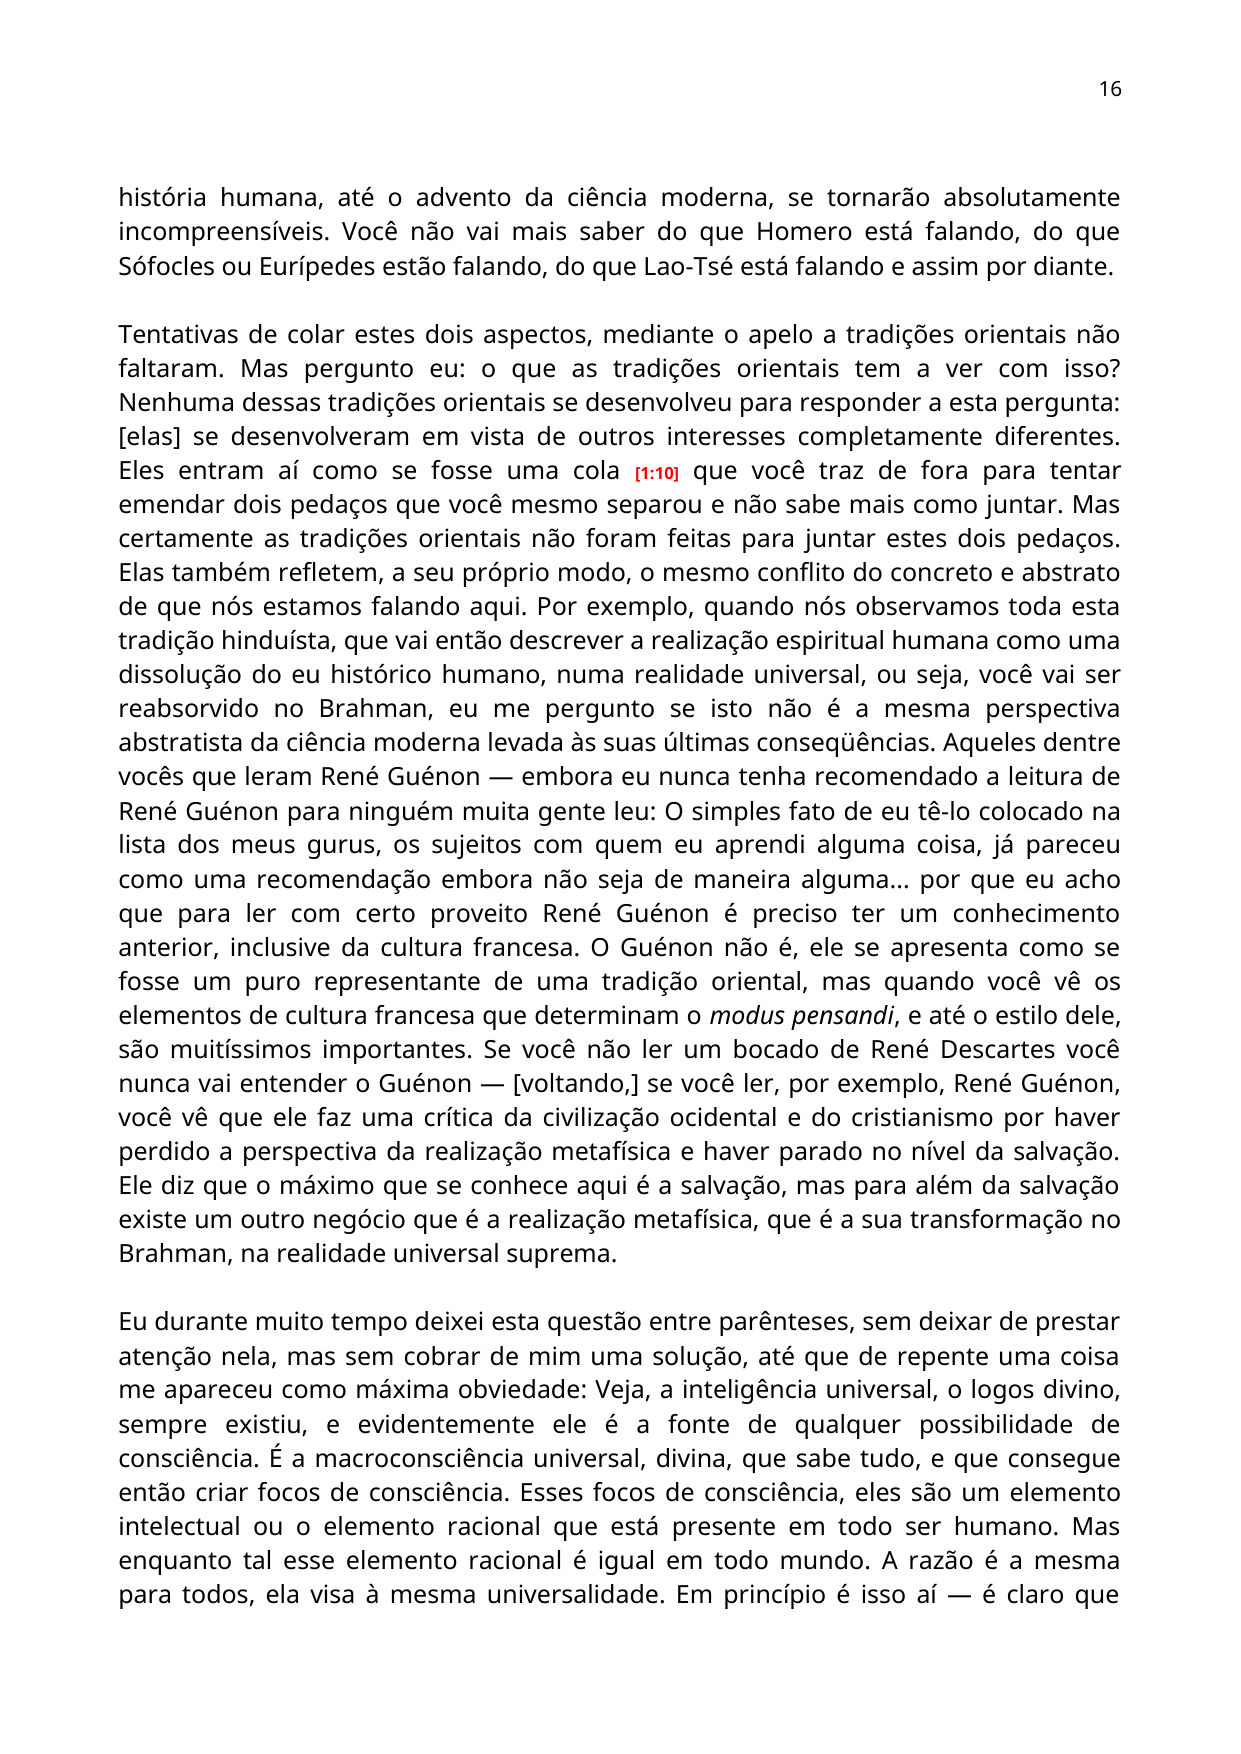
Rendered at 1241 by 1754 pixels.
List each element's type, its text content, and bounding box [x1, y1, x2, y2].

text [118, 180, 1122, 282]
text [118, 1304, 1122, 1611]
text Tentativas de colar estes dois aspectos, mediante o apelo a tradições orientais não faltaram. Mas pergunto eu: o que as tradições orientais tem a ver com isso? Nenhuma dessas tradições orientais se desenvolveu para responder a esta pergunta: [elas] se desenvolveram em vista de outros interesses completamente diferentes. Eles entram aí como se fosse uma cola [1:10] que você traz de fora para tentar emendar dois pedaços que você mesmo separou e não sabe mais como juntar. Mas certamente as tradições orientais não foram feitas para juntar estes dois pedaços. Elas também refletem, a seu próprio modo, o mesmo conflito do concreto e abstrato de que nós estamos falando aqui. Por exemplo, quando nós observamos toda esta tradição hinduísta, que vai então descrever a realização espiritual humana como uma dissolução do eu histórico humano, numa realidade universal, ou seja, você vai ser reabsorvido no Brahman, eu me pergunto se isto não é a mesma perspectiva abstratista da ciência moderna levada às suas últimas conseqüências. Aqueles dentre vocês que leram René Guénon — embora eu nunca tenha recomendado a leitura de René Guénon para ninguém muita gente leu: O simples fato de eu tê-lo colocado na lista dos meus gurus, os sujeitos com quem eu aprendi alguma coisa, já pareceu como uma recomendação embora não seja de maneira alguma... por que eu acho que para ler com certo proveito René Guénon é preciso ter um conhecimento anterior, inclusive da cultura francesa. O Guénon não é, ele se apresenta como se fosse um puro representante de uma tradição oriental, mas quando você vê os elementos de cultura francesa que determinam o modus pensandi, e até o estilo dele, são muitíssimos importantes. Se você não ler um bocado de René Descartes você nunca vai entender o Guénon — [voltando,] se você ler, por exemplo, René Guénon, você vê que ele faz uma crítica da civilização ocidental e do cristianismo por haver perdido a perspectiva da realização metafísica e haver parado no nível da salvação. Ele diz que o máximo que se conhece aqui é a salvação, mas para além da salvação existe um outro negócio que é a realização metafísica, que é a sua transformação no Brahman, na realidade universal suprema. [118, 316, 1122, 1270]
